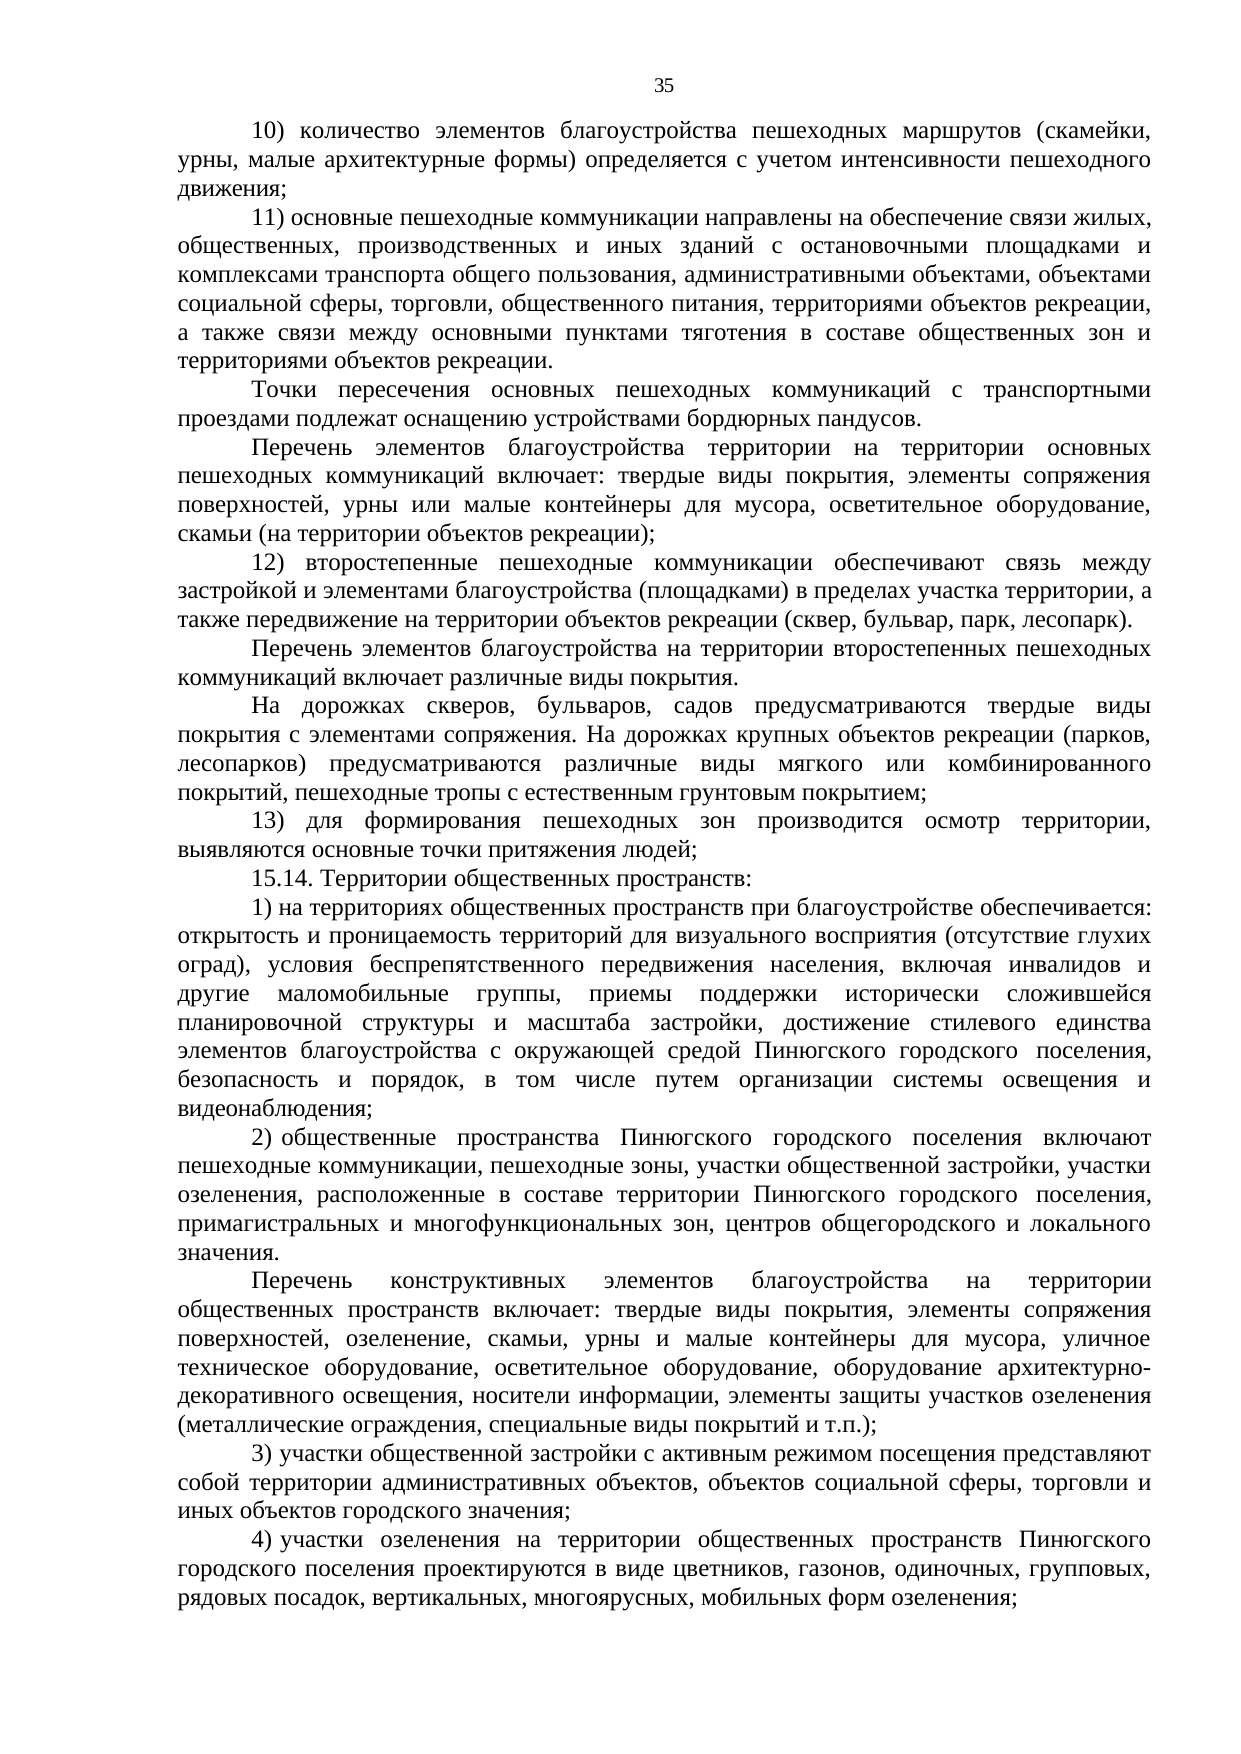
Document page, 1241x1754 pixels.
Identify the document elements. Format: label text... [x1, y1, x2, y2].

text Перечень конструктивных элементов благоустройства на территории общественных пространств включает: твердые виды покрытия, элементы сопряжения поверхностей, озеленение, скамьи, урны и малые контейнеры для мусора, уличное техническое оборудование, осветительное оборудование, оборудование архитектурно- декоративного освещения, носители информации, элементы защиты участков озеленения (металлические ограждения, специальные виды покрытий и т.п.); [177, 1266, 1152, 1438]
list для формирования пешеходных зон производится осмотр территории, выявляются основные точки притяжения людей; [177, 806, 1152, 863]
list общественные пространства Пинюгского городского поселения включают пешеходные коммуникации, пешеходные зоны, участки общественной застройки, участки озеленения, расположенные в составе территории Пинюгского городского поселения, примагистральных и многофункциональных зон, центров общегородского и локального значения. [177, 1122, 1152, 1266]
text Перечень элементов благоустройства территории на территории основных пешеходных коммуникаций включает: твердые виды покрытия, элементы сопряжения поверхностей, урны или малые контейнеры для мусора, осветительное оборудование, скамьи (на территории объектов рекреации); [177, 432, 1152, 547]
list основные пешеходные коммуникации направлены на обеспечение связи жилых, общественных, производственных и иных зданий с остановочными площадками и комплексами транспорта общего пользования, административными объектами, объектами социальной сферы, торговли, общественного питания, территориями объектов рекреации, а также связи между основными пунктами тяготения в составе общественных зон и территориями объектов рекреации. [177, 202, 1152, 374]
list участки общественной застройки с активным режимом посещения представляют собой территории административных объектов, объектов социальной сферы, торговли и иных объектов городского значения; [177, 1438, 1152, 1524]
text На дорожках скверов, бульваров, садов предусматриваются твердые виды покрытия с элементами сопряжения. На дорожках крупных объектов рекреации (парков, лесопарков) предусматриваются различные виды мягкого или комбинированного покрытий, пешеходные тропы с естественным грунтовым покрытием; [177, 691, 1152, 806]
list второстепенные пешеходные коммуникации обеспечивают связь между застройкой и элементами благоустройства (площадками) в пределах участка территории, а также передвижение на территории объектов рекреации (сквер, бульвар, парк, лесопарк). [177, 547, 1152, 633]
text Точки пересечения основных пешеходных коммуникаций с транспортными проездами подлежат оснащению устройствами бордюрных пандусов. [177, 374, 1152, 432]
list количество элементов благоустройства пешеходных маршрутов (скамейки, урны, малые архитектурные формы) определяется с учетом интенсивности пешеходного движения; [177, 116, 1152, 202]
text Перечень элементов благоустройства на территории второстепенных пешеходных коммуникаций включает различные виды покрытия. [177, 633, 1152, 691]
list участки озеленения на территории общественных пространств Пинюгского городского поселения проектируются в виде цветников, газонов, одиночных, групповых, рядовых посадок, вертикальных, многоярусных, мобильных форм озеленения; [177, 1524, 1152, 1611]
list Территории общественных пространств: [251, 863, 1163, 892]
list на территориях общественных пространств при благоустройстве обеспечивается: открытость и проницаемость территорий для визуального восприятия (отсутствие глухих оград), условия беспрепятственного передвижения населения, включая инвалидов и другие маломобильные группы, приемы поддержки исторически сложившейся планировочной структуры и масштаба застройки, достижение стилевого единства элементов благоустройства с окружающей средой Пинюгского городского поселения, безопасность и порядок, в том числе путем организации системы освещения и видеонаблюдения; [177, 892, 1152, 1122]
